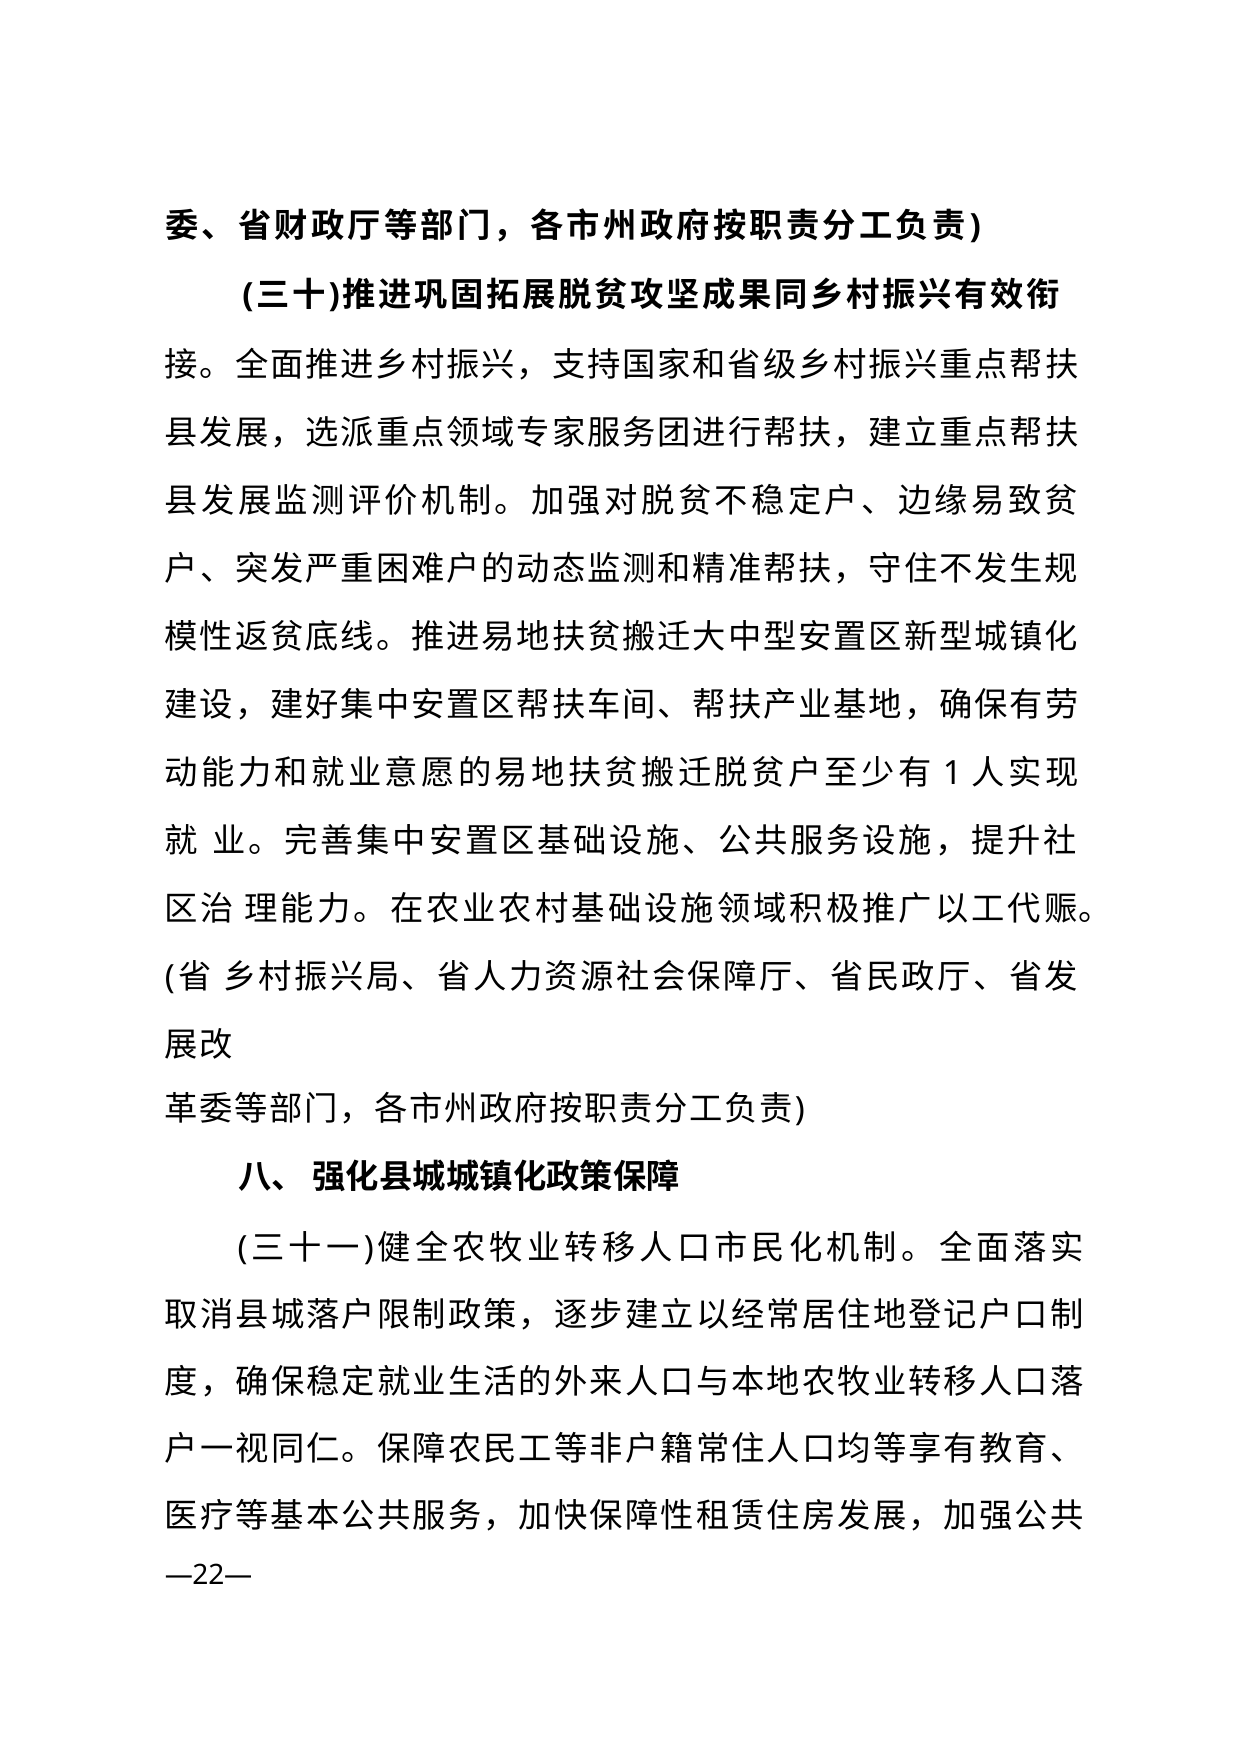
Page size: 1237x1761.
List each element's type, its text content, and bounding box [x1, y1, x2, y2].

text (三十)推进巩固拓展脱贫攻坚成果同乡村振兴有效衔 [242, 271, 1084, 315]
text 八、 强化县城城镇化政策保障 [238, 1153, 1084, 1197]
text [164, 1221, 1084, 1537]
text 接。全面推进乡村振兴，支持国家和省级乡村振兴重点帮扶 县发展，选派重点领域专家服务团进行帮扶，建立重点帮扶 县发展监测评价机制。加强对脱贫不稳定户、边缘易致贫 户、突发严重困难户的动态监测和精准帮扶，守住不发生规 模性返贫底线。推进易地扶贫搬迁大中型安置区新型城镇化 建设，建好集中安置区帮扶车间、帮扶产业基地，确保有劳 动能力和就业意愿的易地扶贫搬迁脱贫户至少有1人实现就 业。完善集中安置区基础设施、公共服务设施，提升社区治 理能力。在农业农村基础设施领域积极推广以工代赈。(省 乡村振兴局、省人力资源社会保障厅、省民政厅、省发展改 [164, 338, 1078, 1066]
text 委、省财政厅等部门，各市州政府按职责分工负责) [165, 203, 1084, 247]
text 革委等部门，各市州政府按职责分工负责) [164, 1086, 1084, 1129]
